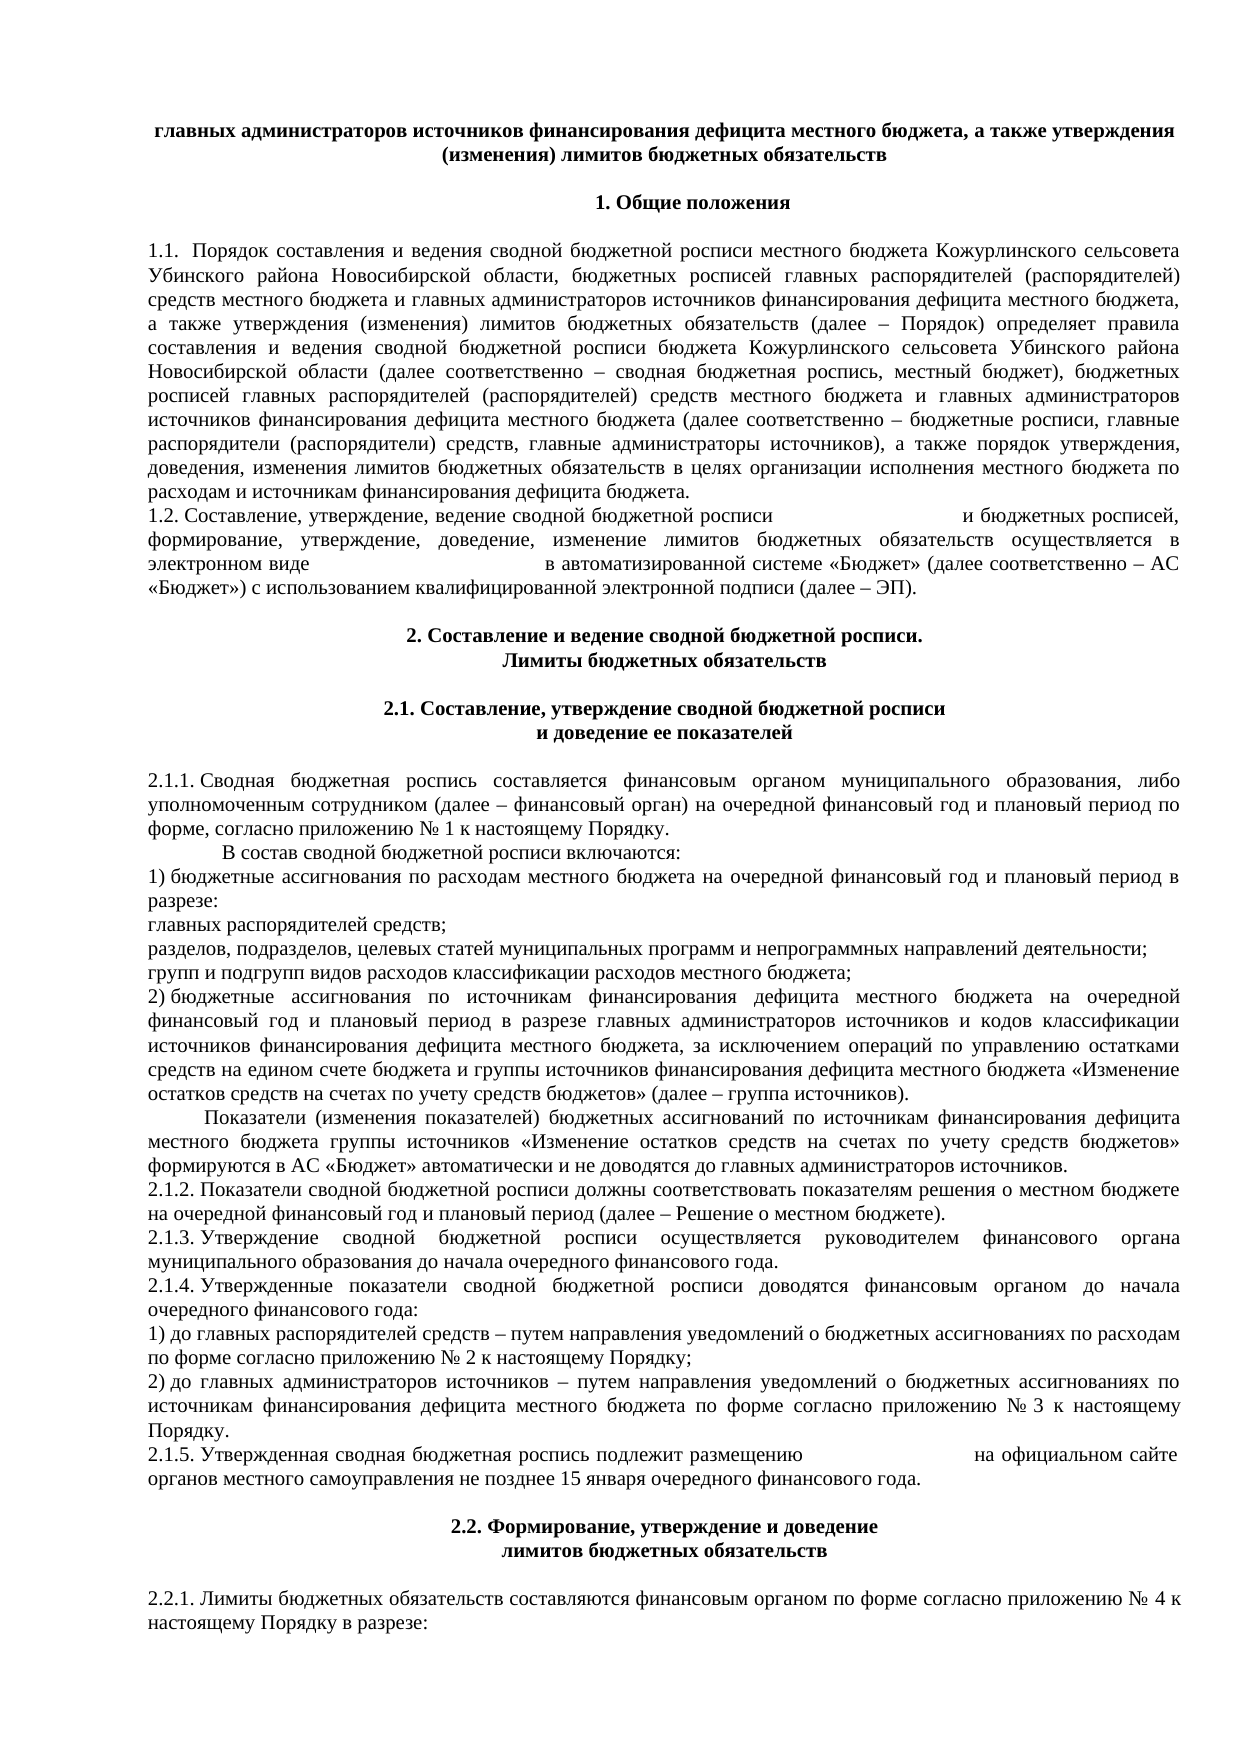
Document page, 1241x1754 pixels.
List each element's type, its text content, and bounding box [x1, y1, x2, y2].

text и доведение ее показателей [148, 720, 1181, 744]
text 2) до главных администраторов источников – путем направления уведомлений о бюджетных ассигнованиях по источникам финансирования дефицита местного бюджета по форме согласно приложению № 3 к настоящему Порядку. [148, 1369, 1181, 1442]
text главных распорядителей средств; [148, 912, 1181, 936]
text 1.1. Порядок составления и ведения сводной бюджетной росписи местного бюджета Кожурлинского сельсовета Убинского района Новосибирской области, бюджетных росписей главных распорядителей (распорядителей) средств местного бюджета и главных администраторов источников финансирования дефицита местного бюджета, а также утверждения (изменения) лимитов бюджетных обязательств (далее – Порядок) определяет правила составления и ведения сводной бюджетной росписи бюджета Кожурлинского сельсовета Убинского района Новосибирской области (далее соответственно – сводная бюджетная роспись, местный бюджет), бюджетных росписей главных распорядителей (распорядителей) средств местного бюджета и главных администраторов источников финансирования дефицита местного бюджета (далее соответственно – бюджетные росписи, главные распорядители (распорядители) средств, главные администраторы источников), а также порядок утверждения, доведения, изменения лимитов бюджетных обязательств в целях организации исполнения местного бюджета по расходам и источникам финансирования дефицита бюджета. [148, 238, 1181, 503]
text 1. Общие положения [148, 190, 1181, 214]
text 1) бюджетные ассигнования по расходам местного бюджета на очередной финансовый год и плановый период в разрезе: [148, 864, 1181, 912]
text 2.1.1. Сводная бюджетная роспись составляется финансовым органом муниципального образования, либо уполномоченным сотрудником (далее – финансовый орган) на очередной финансовый год и плановый период по форме, согласно приложению № 1 к настоящему Порядку. [148, 768, 1181, 840]
text 2.1.3. Утверждение сводной бюджетной росписи осуществляется руководителем финансового органа муниципального образования до начала очередного финансового года. [148, 1225, 1181, 1273]
text 2.1. Составление, утверждение сводной бюджетной росписи [148, 696, 1181, 720]
text 2.1.5. Утвержденная сводная бюджетная роспись подлежит размещению на официальном сайте органов местного самоуправления не позднее 15 января очередного финансового года. [148, 1442, 1181, 1490]
text 2.2. Формирование, утверждение и доведение [148, 1514, 1181, 1538]
text Лимиты бюджетных обязательств [148, 647, 1181, 672]
text 1) до главных распорядителей средств – путем направления уведомлений о бюджетных ассигнованиях по расходам по форме согласно приложению № 2 к настоящему Порядку; [148, 1321, 1181, 1369]
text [148, 118, 1181, 166]
text 2.1.2. Показатели сводной бюджетной росписи должны соответствовать показателям решения о местном бюджете на очередной финансовый год и плановый период (далее – Решение о местном бюджете). [148, 1177, 1181, 1225]
text 2.2.1. Лимиты бюджетных обязательств составляются финансовым органом по форме согласно приложению № 4 к настоящему Порядку в разрезе: [148, 1586, 1181, 1634]
text 2.1.4. Утвержденные показатели сводной бюджетной росписи доводятся финансовым органом до начала очередного финансового года: [148, 1273, 1181, 1321]
text 1.2. Составление, утверждение, ведение сводной бюджетной росписи и бюджетных росписей, формирование, утверждение, доведение, изменение лимитов бюджетных обязательств осуществляется в электронном виде в автоматизированной системе «Бюджет» (далее соответственно – АС «Бюджет») с использованием квалифицированной электронной подписи (далее – ЭП). [148, 503, 1181, 599]
text лимитов бюджетных обязательств [148, 1538, 1181, 1562]
text Показатели (изменения показателей) бюджетных ассигнований по источникам финансирования дефицита местного бюджета группы источников «Изменение остатков средств на счетах по учету средств бюджетов» формируются в АС «Бюджет» автоматически и не доводятся до главных администраторов источников. [148, 1105, 1181, 1177]
text В состав сводной бюджетной росписи включаются: [148, 840, 1181, 864]
text разделов, подразделов, целевых статей муниципальных программ и непрограммных направлений деятельности; [148, 936, 1181, 960]
text 2. Составление и ведение сводной бюджетной росписи. [148, 623, 1181, 647]
text групп и подгрупп видов расходов классификации расходов местного бюджета; [148, 960, 1181, 984]
text 2) бюджетные ассигнования по источникам финансирования дефицита местного бюджета на очередной финансовый год и плановый период в разрезе главных администраторов источников и кодов классификации источников финансирования дефицита местного бюджета, за исключением операций по управлению остатками средств на едином счете бюджета и группы источников финансирования дефицита местного бюджета «Изменение остатков средств на счетах по учету средств бюджетов» (далее – группа источников). [148, 984, 1181, 1105]
